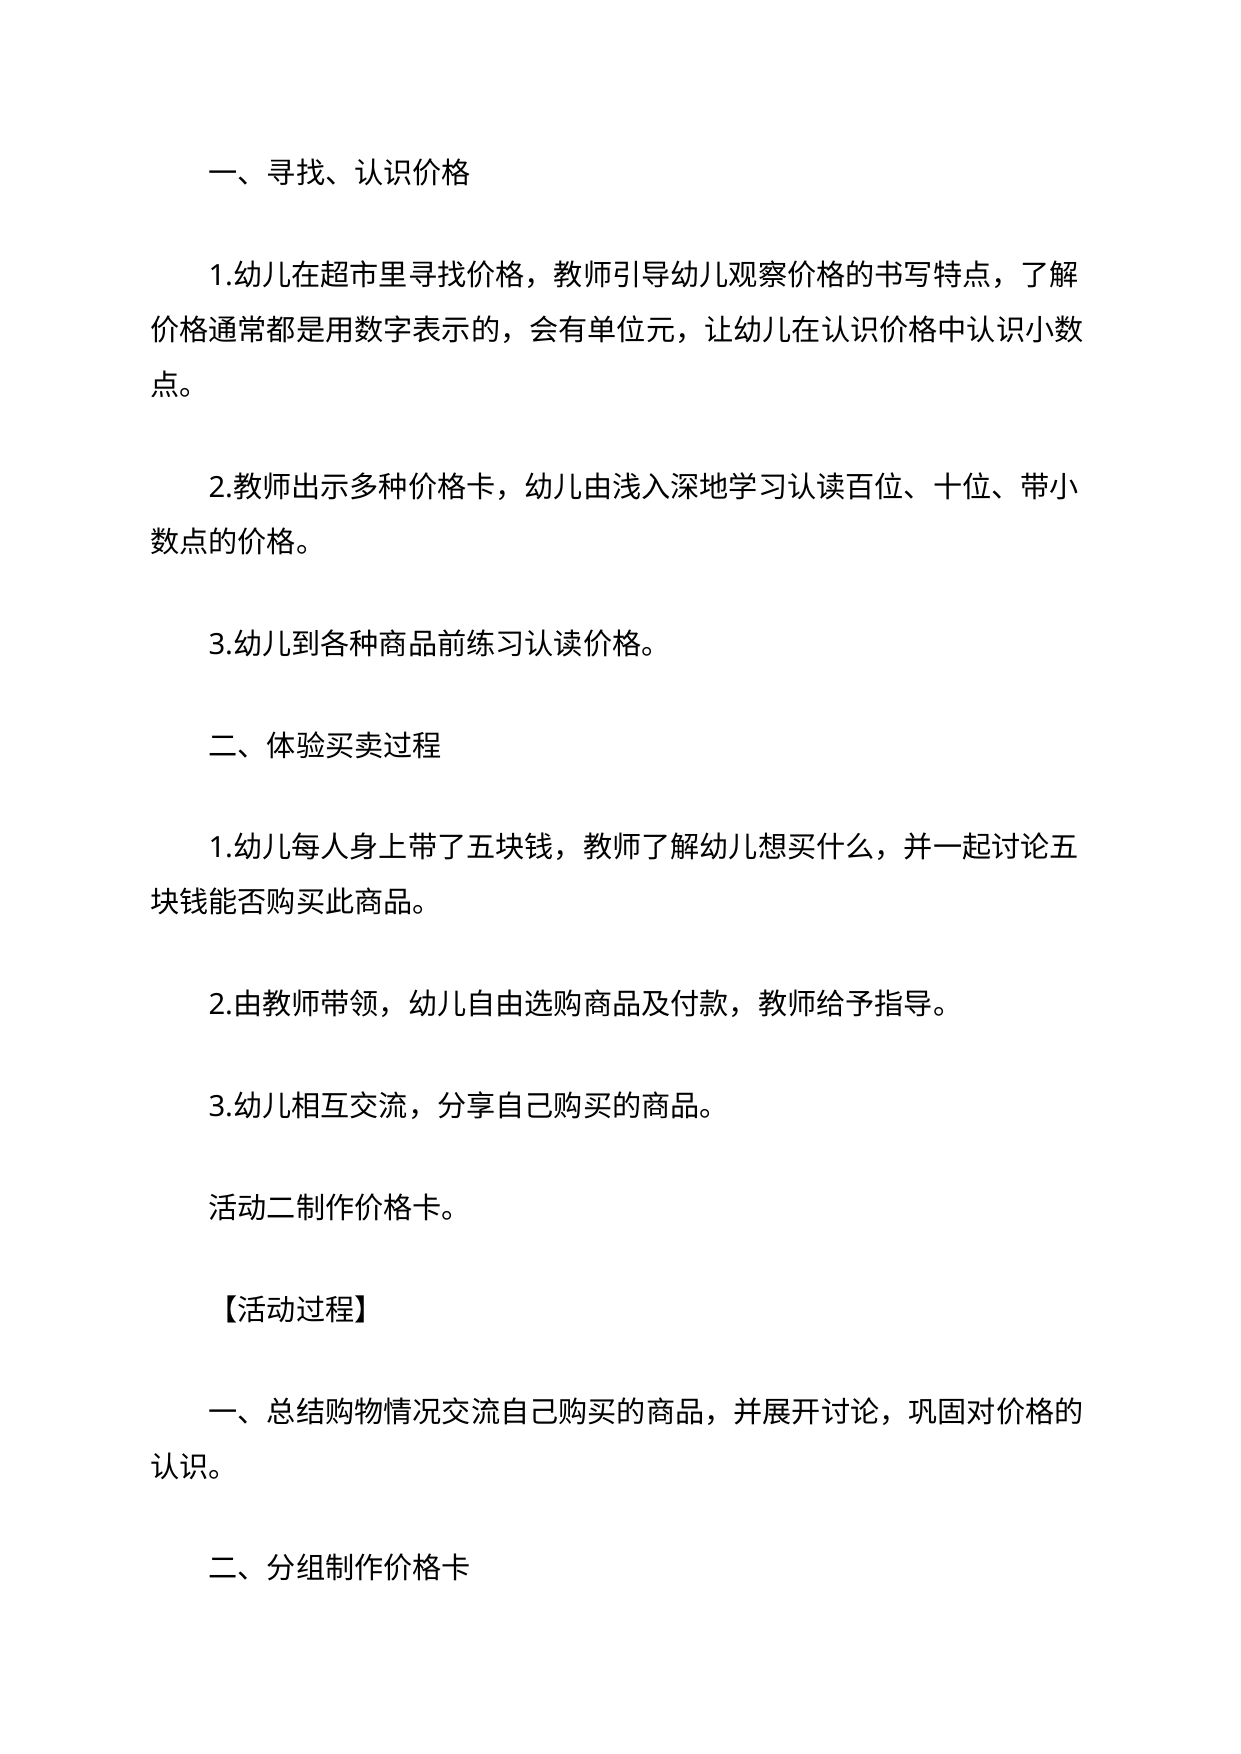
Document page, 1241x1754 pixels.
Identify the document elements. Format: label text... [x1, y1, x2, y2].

text 1.幼儿在超市里寻找价格，教师引导幼儿观察价格的书写特点，了解价格通常都是用数字表示的，会有单位元，让幼儿在认识价格中认识小数点。 [150, 252, 1090, 404]
text 一、寻找、认识价格 [150, 150, 1090, 192]
text 活动二制作价格卡。 [150, 1185, 1090, 1227]
text 1.幼儿每人身上带了五块钱，教师了解幼儿想买什么，并一起讨论五块钱能否购买此商品。 [150, 824, 1090, 921]
text 一、总结购物情况交流自己购买的商品，并展开讨论，巩固对价格的认识。 [150, 1388, 1090, 1485]
text 【活动过程】 [150, 1286, 1090, 1329]
text 二、分组制作价格卡 [150, 1545, 1090, 1587]
text 3.幼儿相互交流，分享自己购买的商品。 [150, 1083, 1090, 1125]
text 2.由教师带领，幼儿自由选购商品及付款，教师给予指导。 [150, 981, 1090, 1023]
text 3.幼儿到各种商品前练习认读价格。 [150, 620, 1090, 663]
text 2.教师出示多种价格卡，幼儿由浅入深地学习认读百位、十位、带小数点的价格。 [150, 463, 1090, 561]
text 二、体验买卖过程 [150, 722, 1090, 764]
